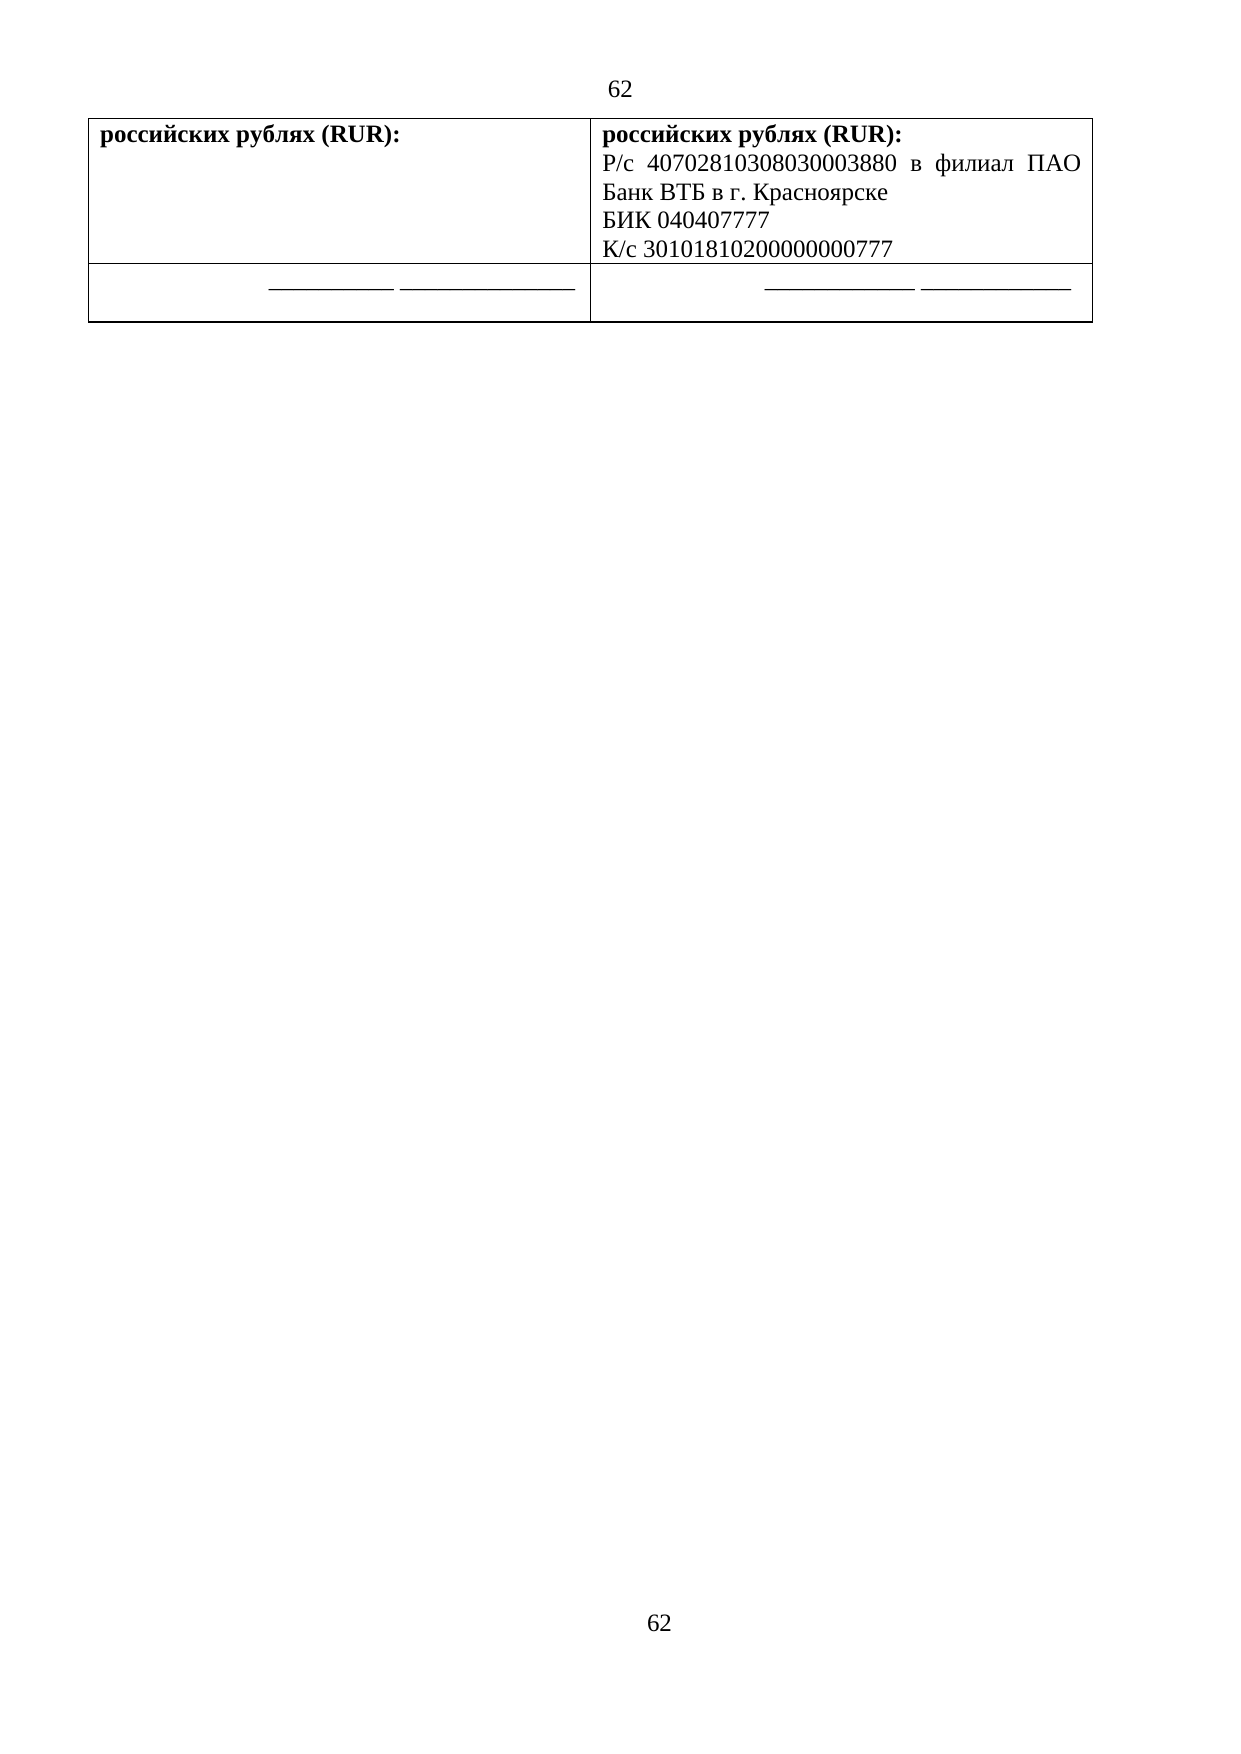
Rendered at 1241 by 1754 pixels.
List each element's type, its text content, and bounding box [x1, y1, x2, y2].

table_cell __________ ______________ [89, 264, 590, 321]
table_cell ____________ ____________ [591, 264, 1092, 321]
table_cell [591, 119, 1092, 263]
table_cell Банковские реквизиты для расчета в российских рублях (RUR): [89, 119, 590, 263]
